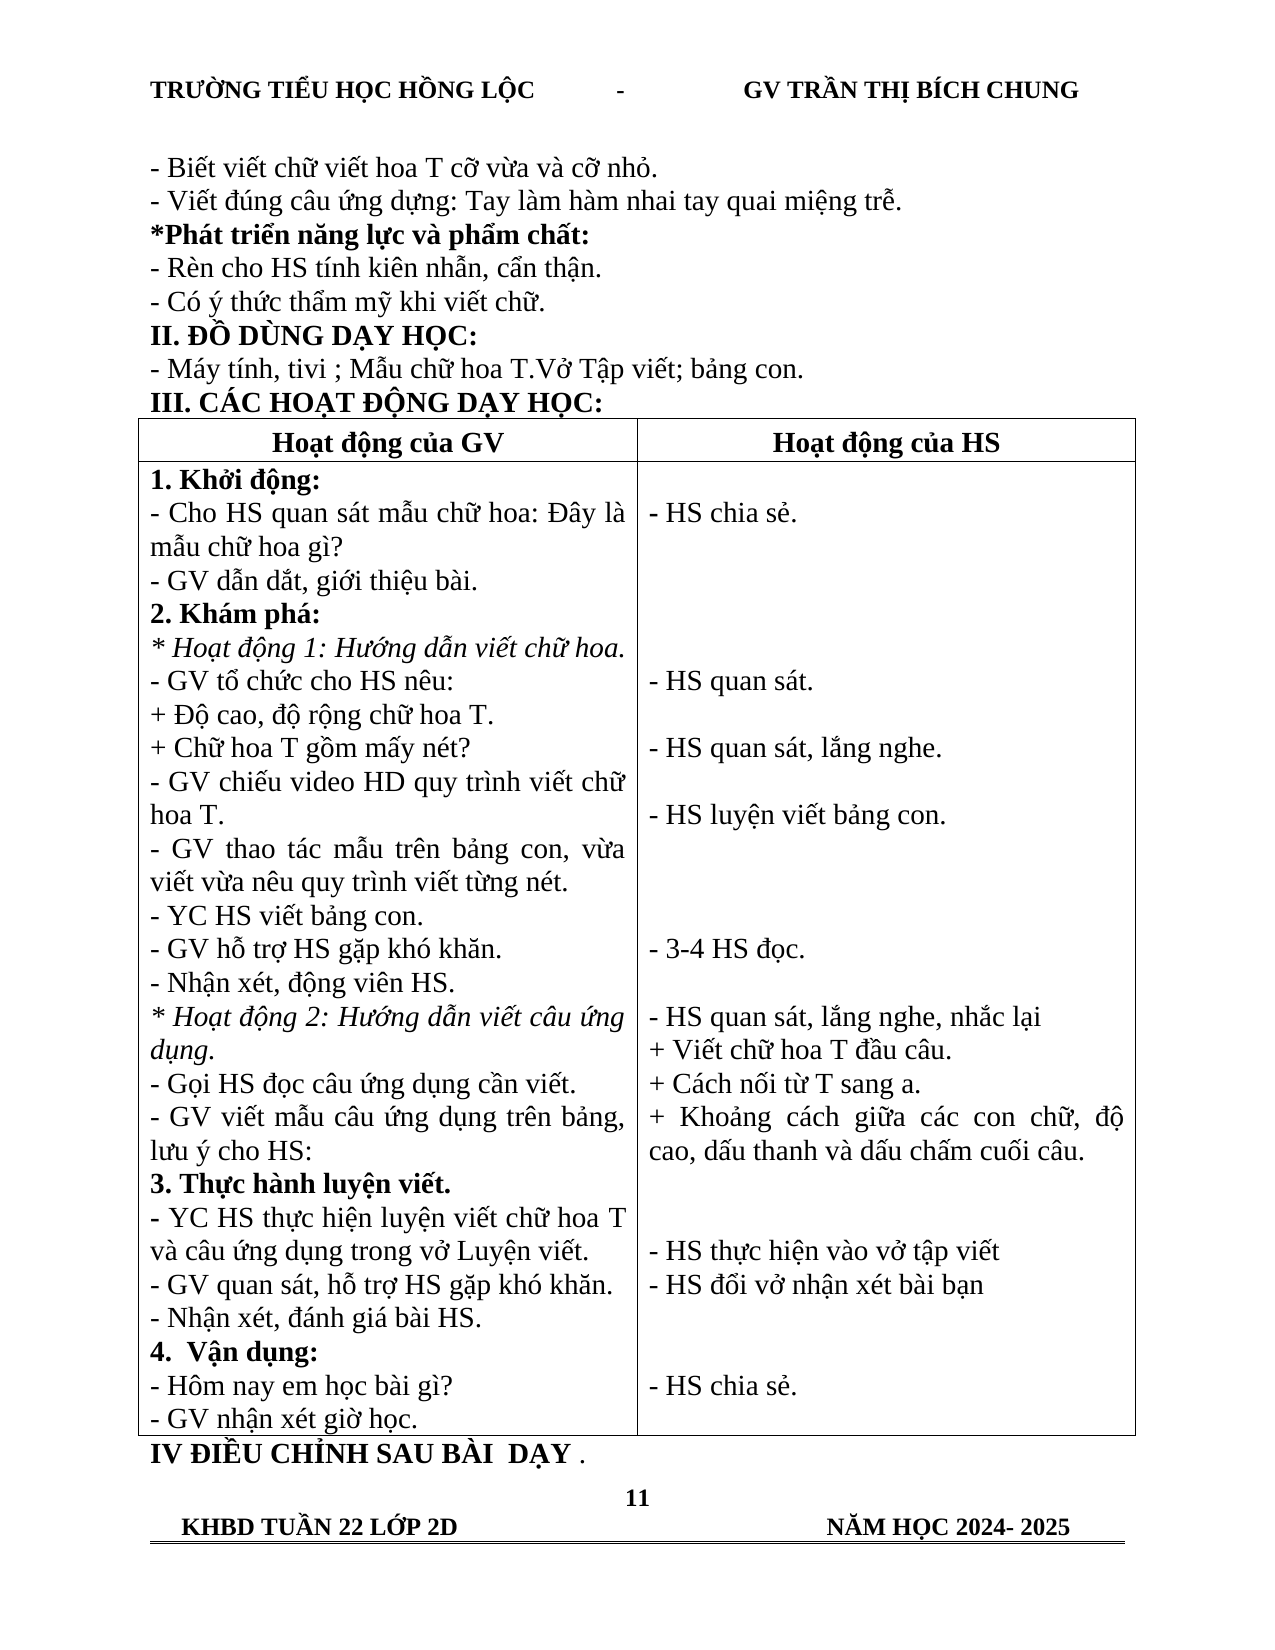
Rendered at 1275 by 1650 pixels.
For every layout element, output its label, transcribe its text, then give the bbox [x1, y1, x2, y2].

text - Có ý thức thẩm mỹ khi viết chữ. [150, 284, 1125, 318]
table_cell 1. Khởi động: - Cho HS quan sát mẫu chữ hoa: Đây là mẫu chữ hoa gì? - GV dẫn dắt, giới thiệu bài. 2. Khám phá: * Hoạt động 1: Hướng dẫn viết chữ hoa. - GV tổ chức cho HS nêu: + Độ cao, độ rộng chữ hoa T. + Chữ hoa T gồm mấy nét? - GV chiếu video HD quy trình viết chữ hoa T. - GV thao tác mẫu trên bảng con, vừa viết vừa nêu quy trình viết từng nét. - YC HS viết bảng con. - GV hỗ trợ HS gặp khó khăn. - Nhận xét, động viên HS. * Hoạt động 2: Hướng dẫn viết câu ứng dụng. - Gọi HS đọc câu ứng dụng cần viết. - GV viết mẫu câu ứng dụng trên bảng, lưu ý cho HS: 3. Thực hành luyện viết. - YC HS thực hiện luyện viết chữ hoa T và câu ứng dụng trong vở Luyện viết. - GV quan sát, hỗ trợ HS gặp khó khăn. - Nhận xét, đánh giá bài HS. 4. Vận dụng: - Hôm nay em học bài gì? - GV nhận xét giờ học. [139, 462, 637, 1435]
text IV ĐIỀU CHỈNH SAU BÀI DẠY . [150, 1436, 1125, 1469]
text III. CÁC HOẠT ĐỘNG DẠY HỌC: [150, 385, 1125, 418]
text - Rèn cho HS tính kiên nhẫn, cẩn thận. [150, 251, 1125, 284]
text - Biết viết chữ viết hoa T cỡ vừa và cỡ nhỏ. [150, 150, 1125, 183]
text *Phát triển năng lực và phẩm chất: [150, 217, 1125, 251]
text II. ĐỒ DÙNG DẠY HỌC: [150, 318, 1125, 351]
text - Viết đúng câu ứng dựng: Tay làm hàm nhai tay quai miệng trễ. [150, 183, 1125, 217]
table_header Hoạt động của GV [139, 419, 637, 461]
text - Máy tính, tivi ; Mẫu chữ hoa T.Vở Tập viết; bảng con. [150, 351, 1125, 385]
table_cell - HS chia sẻ. - HS quan sát. - HS quan sát, lắng nghe. - HS luyện viết bảng con. - 3-4 HS đọc. - HS quan sát, lắng nghe, nhắc lại + Viết chữ hoa T đầu câu. + Cách nối từ T sang a. + Khoảng cách giữa các con chữ, độ cao, dấu thanh và dấu chấm cuối câu. - HS thực hiện vào vở tập viết - HS đổi vở nhận xét bài bạn - HS chia sẻ. [638, 462, 1135, 1435]
table_header Hoạt động của HS [638, 419, 1135, 461]
